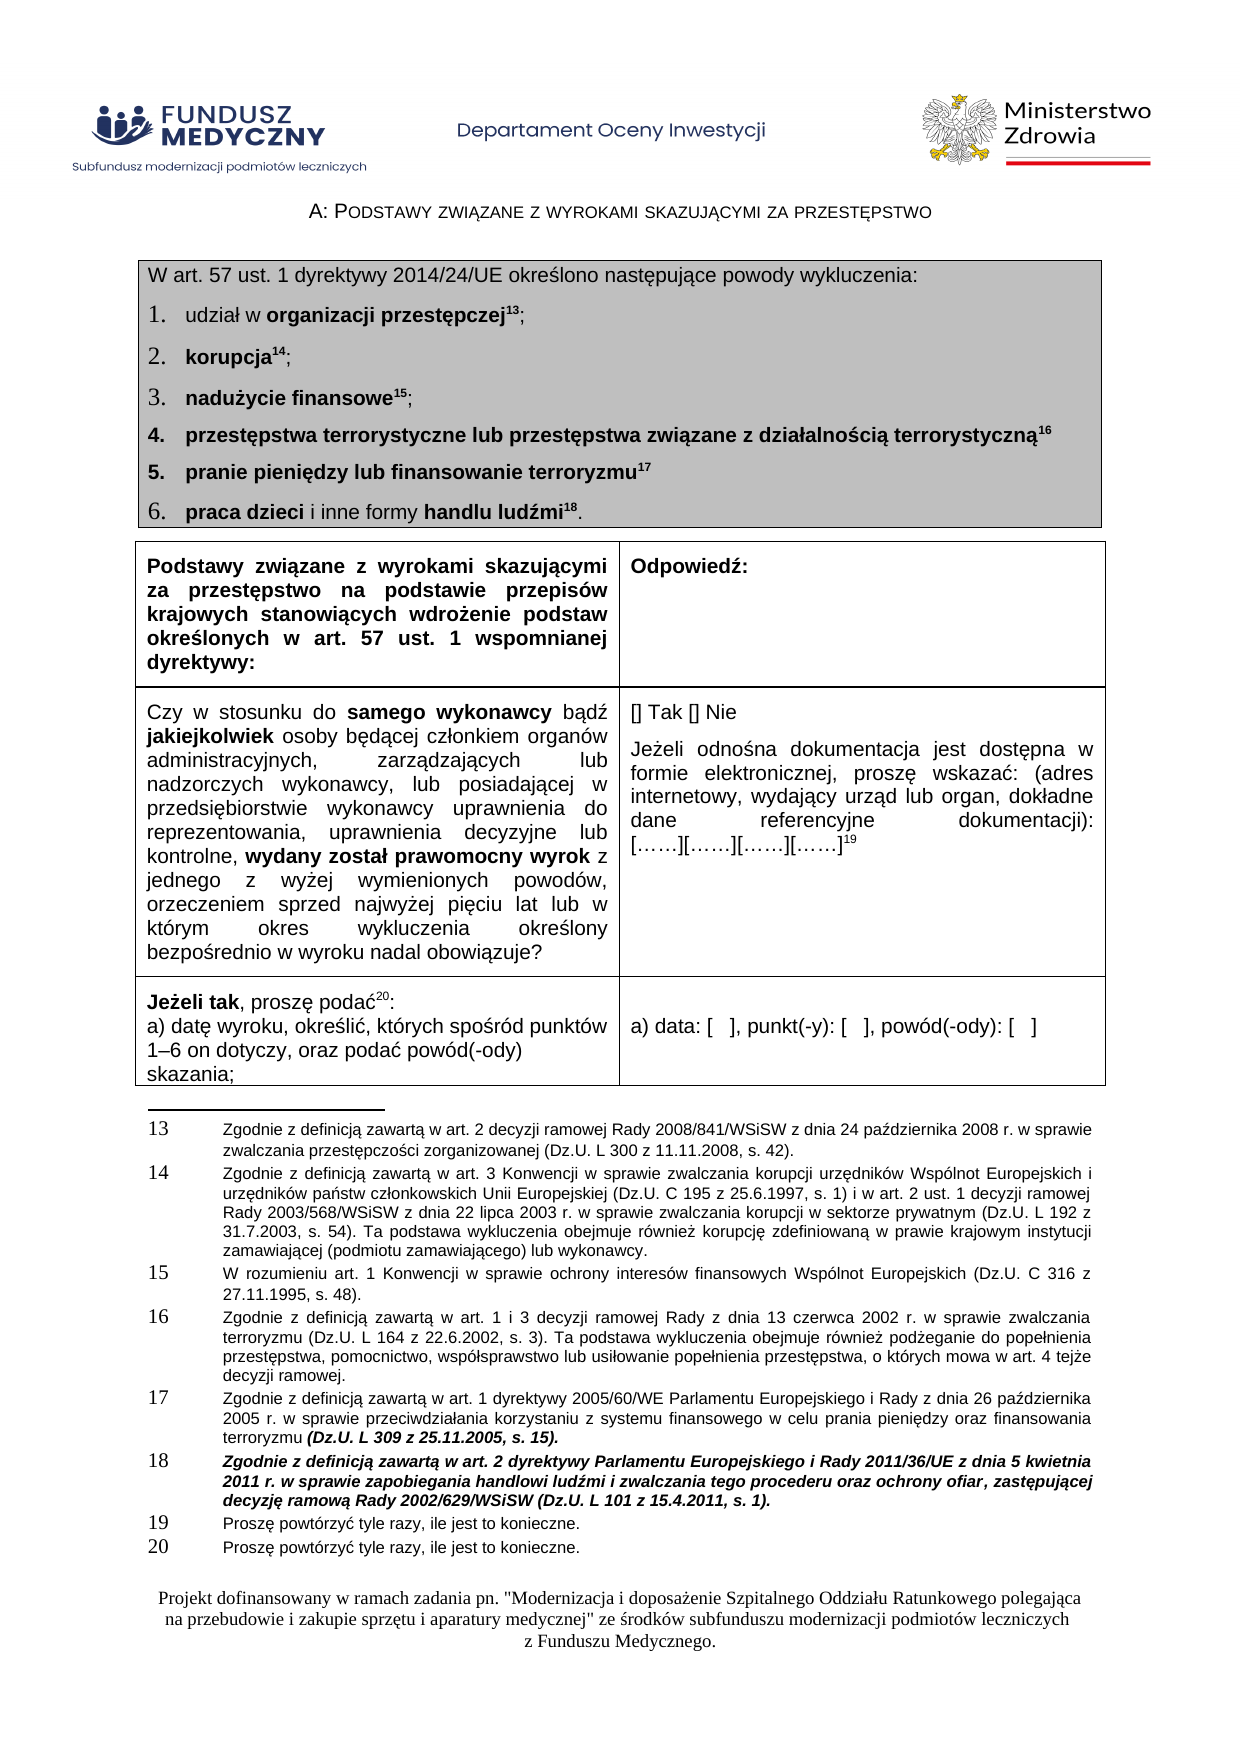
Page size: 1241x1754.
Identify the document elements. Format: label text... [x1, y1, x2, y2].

table_cell a) data: [ ], punkt(-y): [ ], powód(-ody): [ ] b) [……] c) długość okresu wykluczenia [……] oraz punkt(-y), którego(-ych) to dotyczy. Jeżeli odnośna dokumentacja jest dostępna w formie elektronicznej, proszę wskazać: (adres internetowy, wydający urząd lub organ, dokładne dane referencyjne dokumentacji): [……][……][……][……] [620, 977, 1105, 1085]
list nadużycie finansowe; [139, 379, 1101, 411]
list pranie pieniędzy lub finansowanie terroryzmu [139, 457, 1101, 484]
list przestępstwa terrorystyczne lub przestępstwa związane z działalnością terrorystyczną [139, 420, 1101, 447]
title A: Podstawy związane z wyrokami skazującymi za przestępstwo [148, 148, 1093, 222]
table_cell [] Tak [] Nie Jeżeli odnośna dokumentacja jest dostępna w formie elektronicznej, proszę wskazać: (adres internetowy, wydający urząd lub organ, dokładne dane referencyjne dokumentacji): [……][……][……][……] [620, 688, 1105, 976]
list korupcja; [139, 338, 1101, 369]
table_cell Czy w stosunku do samego wykonawcy bądź jakiejkolwiek osoby będącej członkiem organów administracyjnych, zarządzających lub nadzorczych wykonawcy, lub posiadającej w przedsiębiorstwie wykonawcy uprawnienia do reprezentowania, uprawnienia decyzyjne lub kontrolne, wydany został prawomocny wyrok z jednego z wyżej wymienionych powodów, orzeczeniem sprzed najwyżej pięciu lat lub w którym okres wykluczenia określony bezpośrednio w wyroku nadal obowiązuje? [136, 688, 619, 976]
list praca dzieci i inne formy handlu ludźmi. [139, 493, 1101, 527]
table_cell Jeżeli tak, proszę podać: a) datę wyroku, określić, których spośród punktów 1–6 on dotyczy, oraz podać powód(-ody) skazania; b) wskazać, kto został skazany [ ]; c) w zakresie, w jakim zostało to bezpośrednio ustalone w wyroku: [136, 977, 619, 1085]
table_header Podstawy związane z wyrokami skazującymi za przestępstwo na podstawie przepisów krajowych stanowiących wdrożenie podstaw określonych w art. 57 ust. 1 wspomnianej dyrektywy: [136, 542, 619, 686]
list udział w organizacji przestępczej; [139, 296, 1101, 328]
table_header Odpowiedź: [620, 542, 1105, 686]
picture [0, 61, 1241, 199]
text W art. 57 ust. 1 dyrektywy 2014/24/UE określono następujące powody wykluczenia: [139, 261, 1101, 287]
